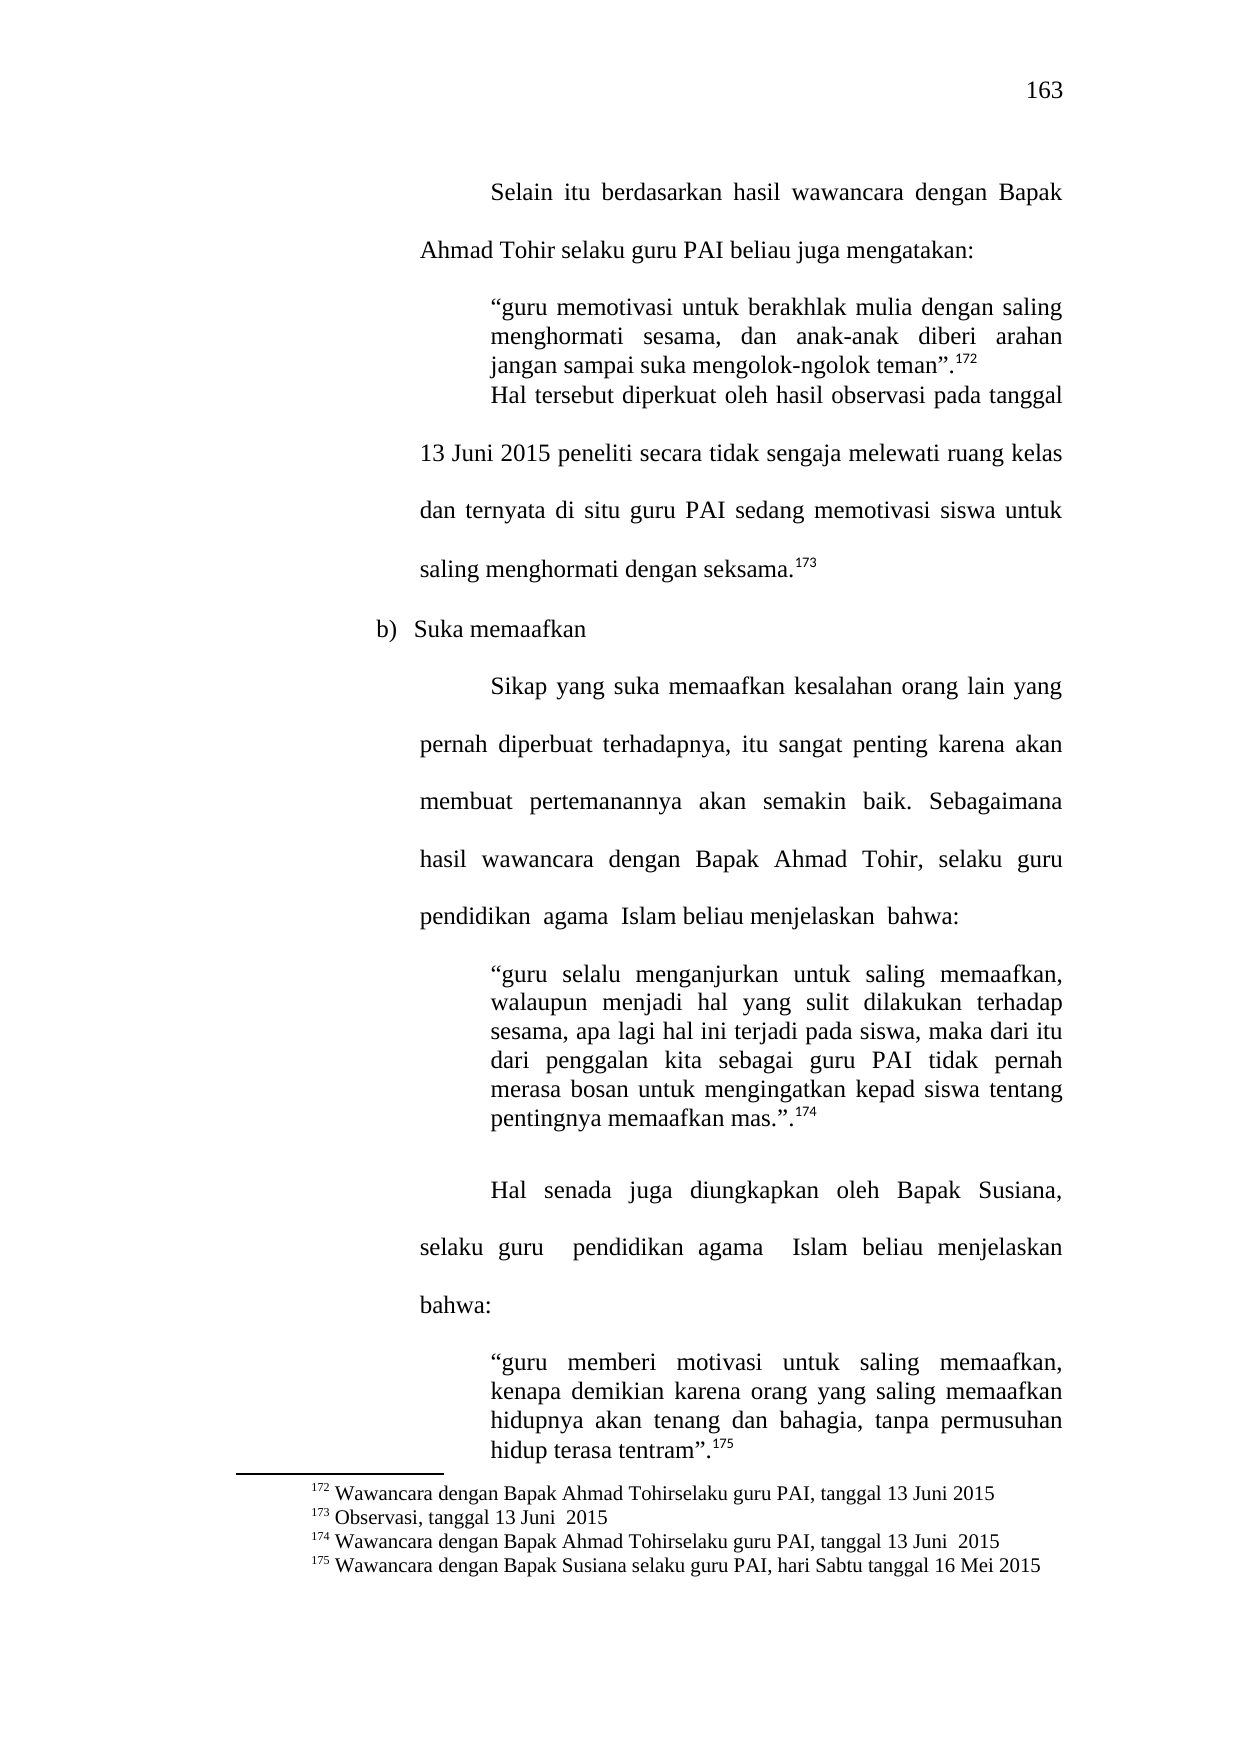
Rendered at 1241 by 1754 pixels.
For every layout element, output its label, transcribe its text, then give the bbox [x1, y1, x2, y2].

text “guru selalu menganjurkan untuk saling memaafkan, walaupun menjadi hal yang sulit dilakukan terhadap sesama, apa lagi hal ini terjadi pada siswa, maka dari itu dari penggalan kita sebagai guru PAI tidak pernah merasa bosan untuk mengingatkan kepad siswa tentang pentingnya memaafkan mas.”. [490, 959, 1063, 1133]
text Hal senada juga diungkapkan oleh Bapak Susiana, selaku guru pendidikan agama Islam beliau menjelaskan bahwa: [419, 1175, 1063, 1319]
text Hal tersebut diperkuat oleh hasil observasi pada tanggal 13 Juni 2015 peneliti secara tidak sengaja melewati ruang kelas dan ternyata di situ guru PAI sedang memotivasi siswa untuk saling menghormati dengan seksama. [419, 380, 1063, 583]
text Sikap yang suka memaafkan kesalahan orang lain yang pernah diperbuat terhadapnya, itu sangat penting karena akan membuat pertemanannya akan semakin baik. Sebagaimana hasil wawancara dengan Bapak Ahmad Tohir, selaku guru pendidikan agama Islam beliau menjelaskan bahwa: [419, 671, 1063, 930]
text “guru memberi motivasi untuk saling memaafkan, kenapa demikian karena orang yang saling memaafkan hidupnya akan tenang dan bahagia, tanpa permusuhan hidup terasa tentram”. [490, 1347, 1063, 1464]
list Suka memaafkan [376, 614, 1063, 642]
text “guru memotivasi untuk berakhlak mulia dengan saling menghormati sesama, dan anak-anak diberi arahan jangan sampai suka mengolok-ngolok teman”. [490, 292, 1063, 380]
text Selain itu berdasarkan hasil wawancara dengan Bapak Ahmad Tohir selaku guru PAI beliau juga mengatakan: [419, 177, 1063, 263]
